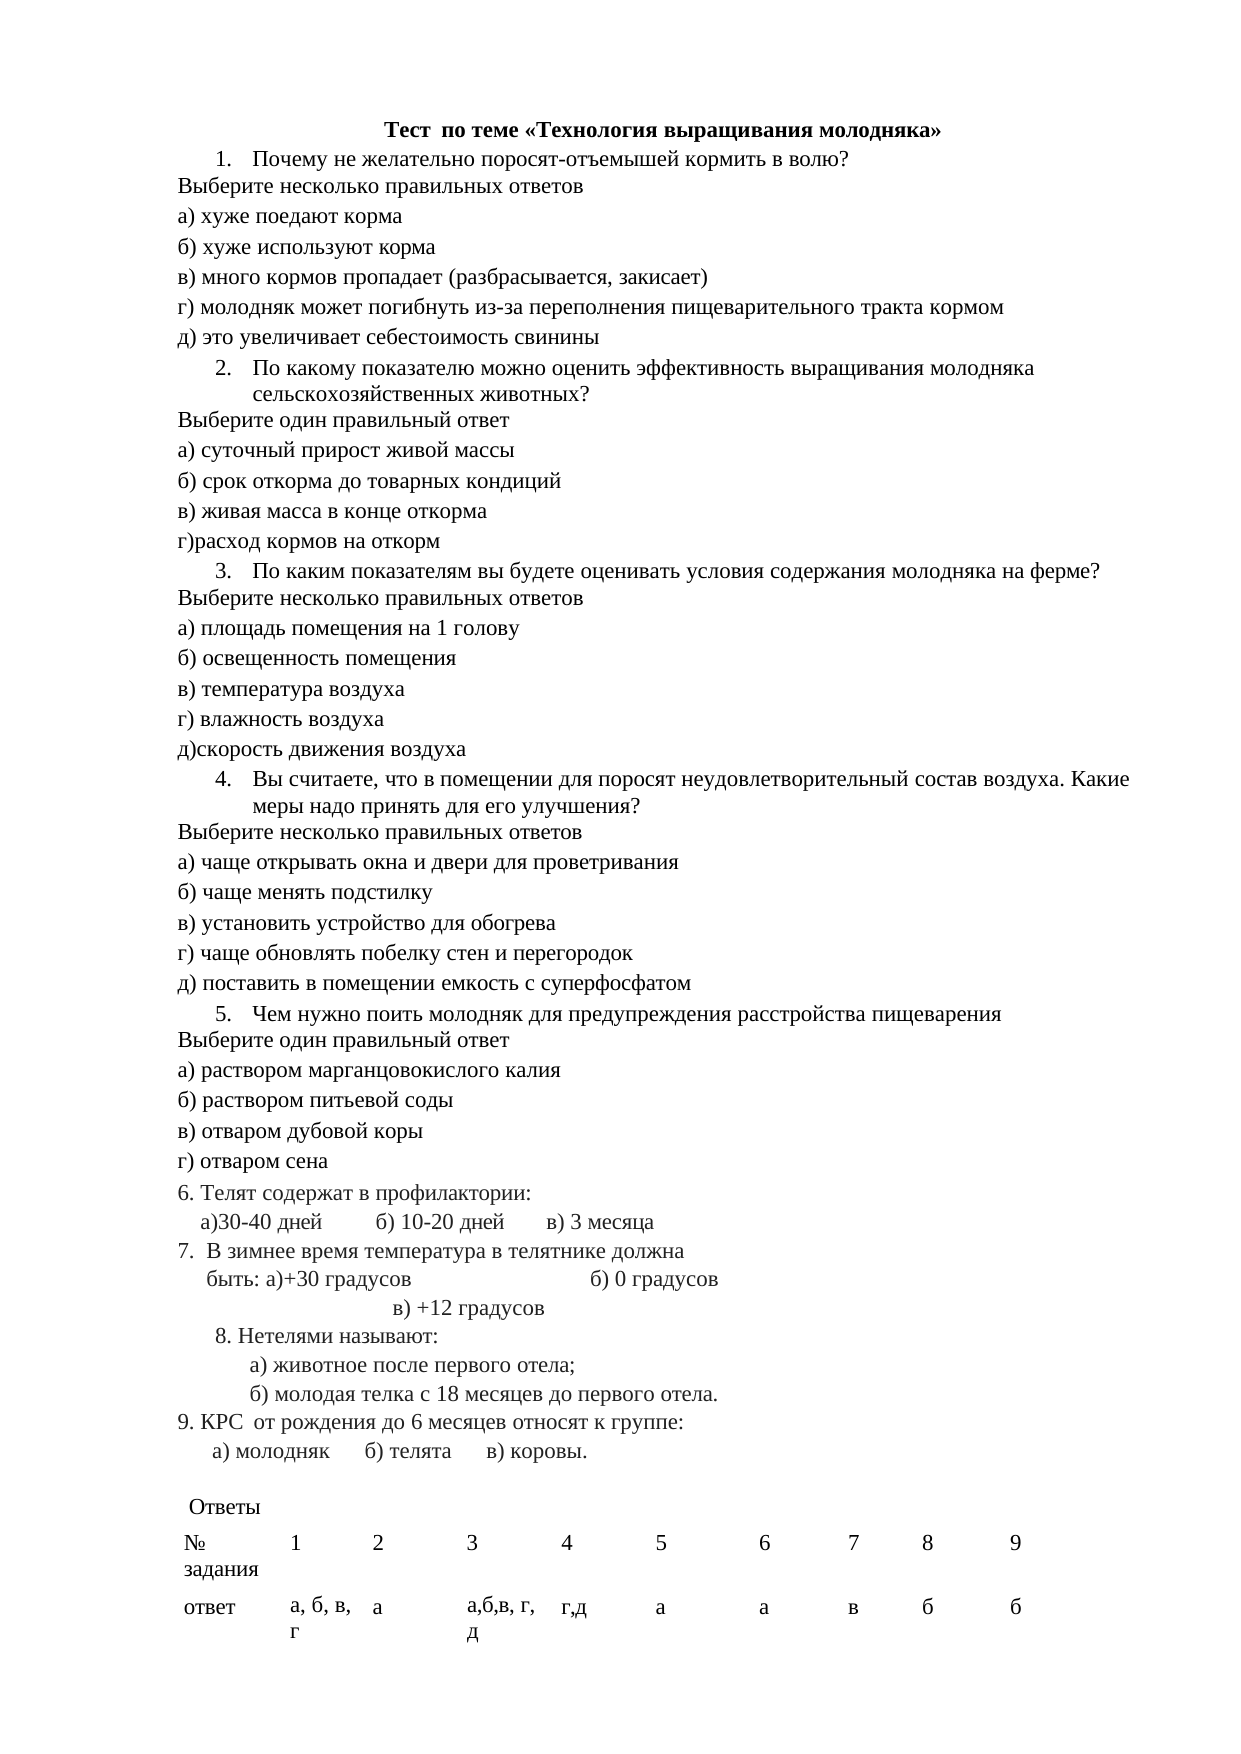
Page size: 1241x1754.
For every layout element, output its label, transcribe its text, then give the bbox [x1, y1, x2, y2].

table_header 7 [809, 1530, 891, 1588]
table_cell г,д [548, 1588, 621, 1646]
table_cell б [972, 1588, 1027, 1646]
table_cell а [621, 1588, 713, 1646]
table_cell в [809, 1588, 891, 1646]
list По какому показателю можно оценить эффективность выращивания молодняка сельскохозяйственных животных? [215, 354, 1034, 406]
table_header 4 [548, 1530, 621, 1588]
text б) хуже используют корма [177, 233, 1211, 259]
text г)расход кормов на откорм [177, 527, 1211, 554]
text а) чаще открывать окна и двери для проветривания б) чаще менять подстилку [177, 848, 692, 905]
text г) влажность воздуха д)скорость движения воздуха [177, 705, 469, 761]
text Выберите несколько правильных ответов а) хуже поедают корма [177, 172, 595, 229]
text г) молодняк может погибнуть из-за переполнения пищеварительного тракта кормом д) это увеличивает себестоимость свинины [177, 293, 1017, 350]
table_header № задания [179, 1530, 275, 1588]
list По каким показателям вы будете оценивать условия содержания молодняка на ферме? [215, 557, 1211, 584]
table_header 3 [425, 1530, 548, 1588]
table_cell а,б,в, г, д [425, 1588, 548, 1646]
table_cell ответ [179, 1588, 275, 1646]
table_header 5 [621, 1530, 713, 1588]
table_cell а [713, 1588, 809, 1646]
table_header 1 [275, 1530, 362, 1588]
text в) много кормов пропадает (разбрасывается, закисает) [177, 263, 1211, 289]
list В зимнее время температура в телятнике должна быть: а)+30 градусов б) 0 градусов в) +12 градусов [177, 1237, 742, 1320]
list Нетелями называют: [215, 1322, 1211, 1348]
text б) освещенность помещения в) температура воздуха [177, 644, 469, 701]
text г) чаще обновлять побелку стен и перегородок [177, 939, 1211, 965]
list Телят содержат в профилактории: [177, 1179, 1211, 1206]
table_cell а, б, в, г [275, 1588, 362, 1646]
text в) отваром дубовой коры г) отваром сена [177, 1117, 434, 1173]
text а)30-40 дней б) 10-20 дней в) 3 месяца [200, 1208, 1211, 1234]
text д) поставить в помещении емкость с суперфосфатом [177, 969, 1211, 996]
table_header 6 [713, 1530, 809, 1588]
text Выберите один правильный ответ а) суточный прирост живой массы [177, 406, 525, 463]
text Тест по теме «Технология выращивания молодняка» [384, 116, 1211, 142]
table_header 2 [362, 1530, 425, 1588]
text Выберите несколько правильных ответов [177, 818, 1211, 844]
table_cell а [362, 1588, 425, 1646]
table_cell б [891, 1588, 972, 1646]
table_header 9 [972, 1530, 1027, 1588]
list Чем нужно поить молодняк для предупреждения расстройства пищеварения Выберите один правильный ответ [177, 999, 1002, 1052]
list Вы считаете, что в помещении для поросят неудовлетворительный состав воздуха. Какие меры надо принять для его улучшения? [215, 765, 1130, 818]
text б) молодая телка с 18 месяцев до первого отела. [249, 1379, 1211, 1406]
text а) раствором марганцовокислого калия б) раствором питьевой соды [177, 1056, 574, 1113]
text Ответы [189, 1493, 1211, 1519]
table_header 8 [891, 1530, 972, 1588]
text Выберите несколько правильных ответов а) площадь помещения на 1 голову [177, 584, 595, 641]
text а) животное после первого отела; [249, 1351, 1211, 1377]
text в) установить устройство для обогрева [177, 909, 1211, 935]
list КРС от рождения до 6 месяцев относят к группе: а) молодняк б) телята в) коровы. [177, 1408, 686, 1463]
list Почему не желательно поросят-отъемышей кормить в волю? [215, 146, 1211, 172]
text б) срок откорма до товарных кондиций в) живая масса в конце откорма [177, 467, 574, 523]
